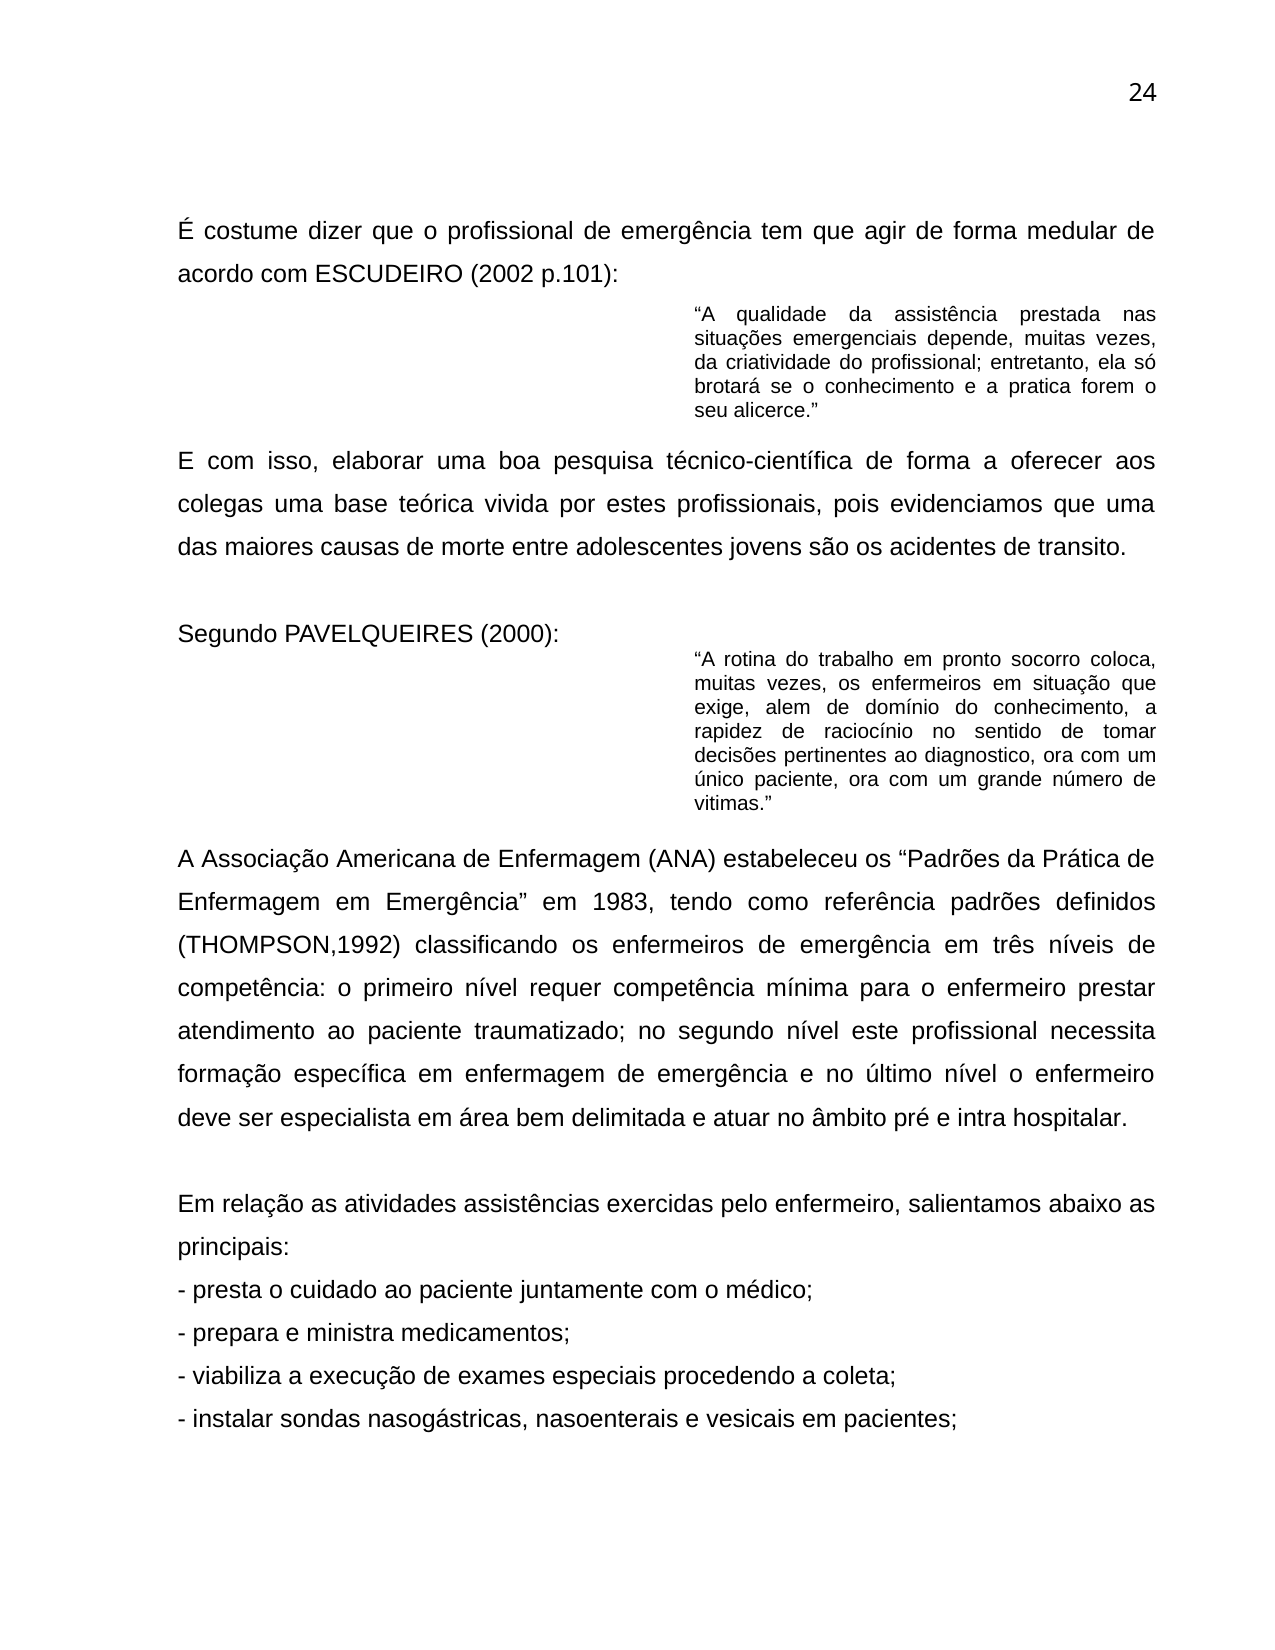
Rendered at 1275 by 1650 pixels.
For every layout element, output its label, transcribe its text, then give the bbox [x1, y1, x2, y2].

text - viabiliza a execução de exames especiais procedendo a coleta; [177, 1361, 1157, 1390]
text - prepara e ministra medicamentos; [177, 1318, 1157, 1347]
text “A rotina do trabalho em pronto socorro coloca, muitas vezes, os enfermeiros em situação que exige, alem de domínio do conhecimento, a rapidez de raciocínio no sentido de tomar decisões pertinentes ao diagnostico, ora com um único paciente, ora com um grande número de vitimas.” [694, 647, 1157, 815]
text - presta o cuidado ao paciente juntamente com o médico; [177, 1275, 1157, 1304]
text Em relação as atividades assistências exercidas pelo enfermeiro, salientamos abaixo as principais: [177, 1189, 1157, 1261]
text E com isso, elaborar uma boa pesquisa técnico-científica de forma a oferecer aos colegas uma base teórica vivida por estes profissionais, pois evidenciamos que uma das maiores causas de morte entre adolescentes jovens são os acidentes de transito. [177, 446, 1157, 561]
text A Associação Americana de Enfermagem (ANA) estabeleceu os “Padrões da Prática de Enfermagem em Emergência” em 1983, tendo como referência padrões definidos (THOMPSON,1992) classificando os enfermeiros de emergência em três níveis de competência: o primeiro nível requer competência mínima para o enfermeiro prestar atendimento ao paciente traumatizado; no segundo nível este profissional necessita formação específica em enfermagem de emergência e no último nível o enfermeiro deve ser especialista em área bem delimitada e atuar no âmbito pré e intra hospitalar. [177, 844, 1157, 1131]
text - instalar sondas nasogástricas, nasoenterais e vesicais em pacientes; [177, 1404, 1157, 1433]
text É costume dizer que o profissional de emergência tem que agir de forma medular de acordo com ESCUDEIRO (2002 p.101): [177, 216, 1157, 288]
text Segundo PAVELQUEIRES (2000): [177, 618, 1157, 647]
text “A qualidade da assistência prestada nas situações emergenciais depende, muitas vezes, da criatividade do profissional; entretanto, ela só brotará se o conhecimento e a pratica forem o seu alicerce.” [694, 302, 1157, 422]
